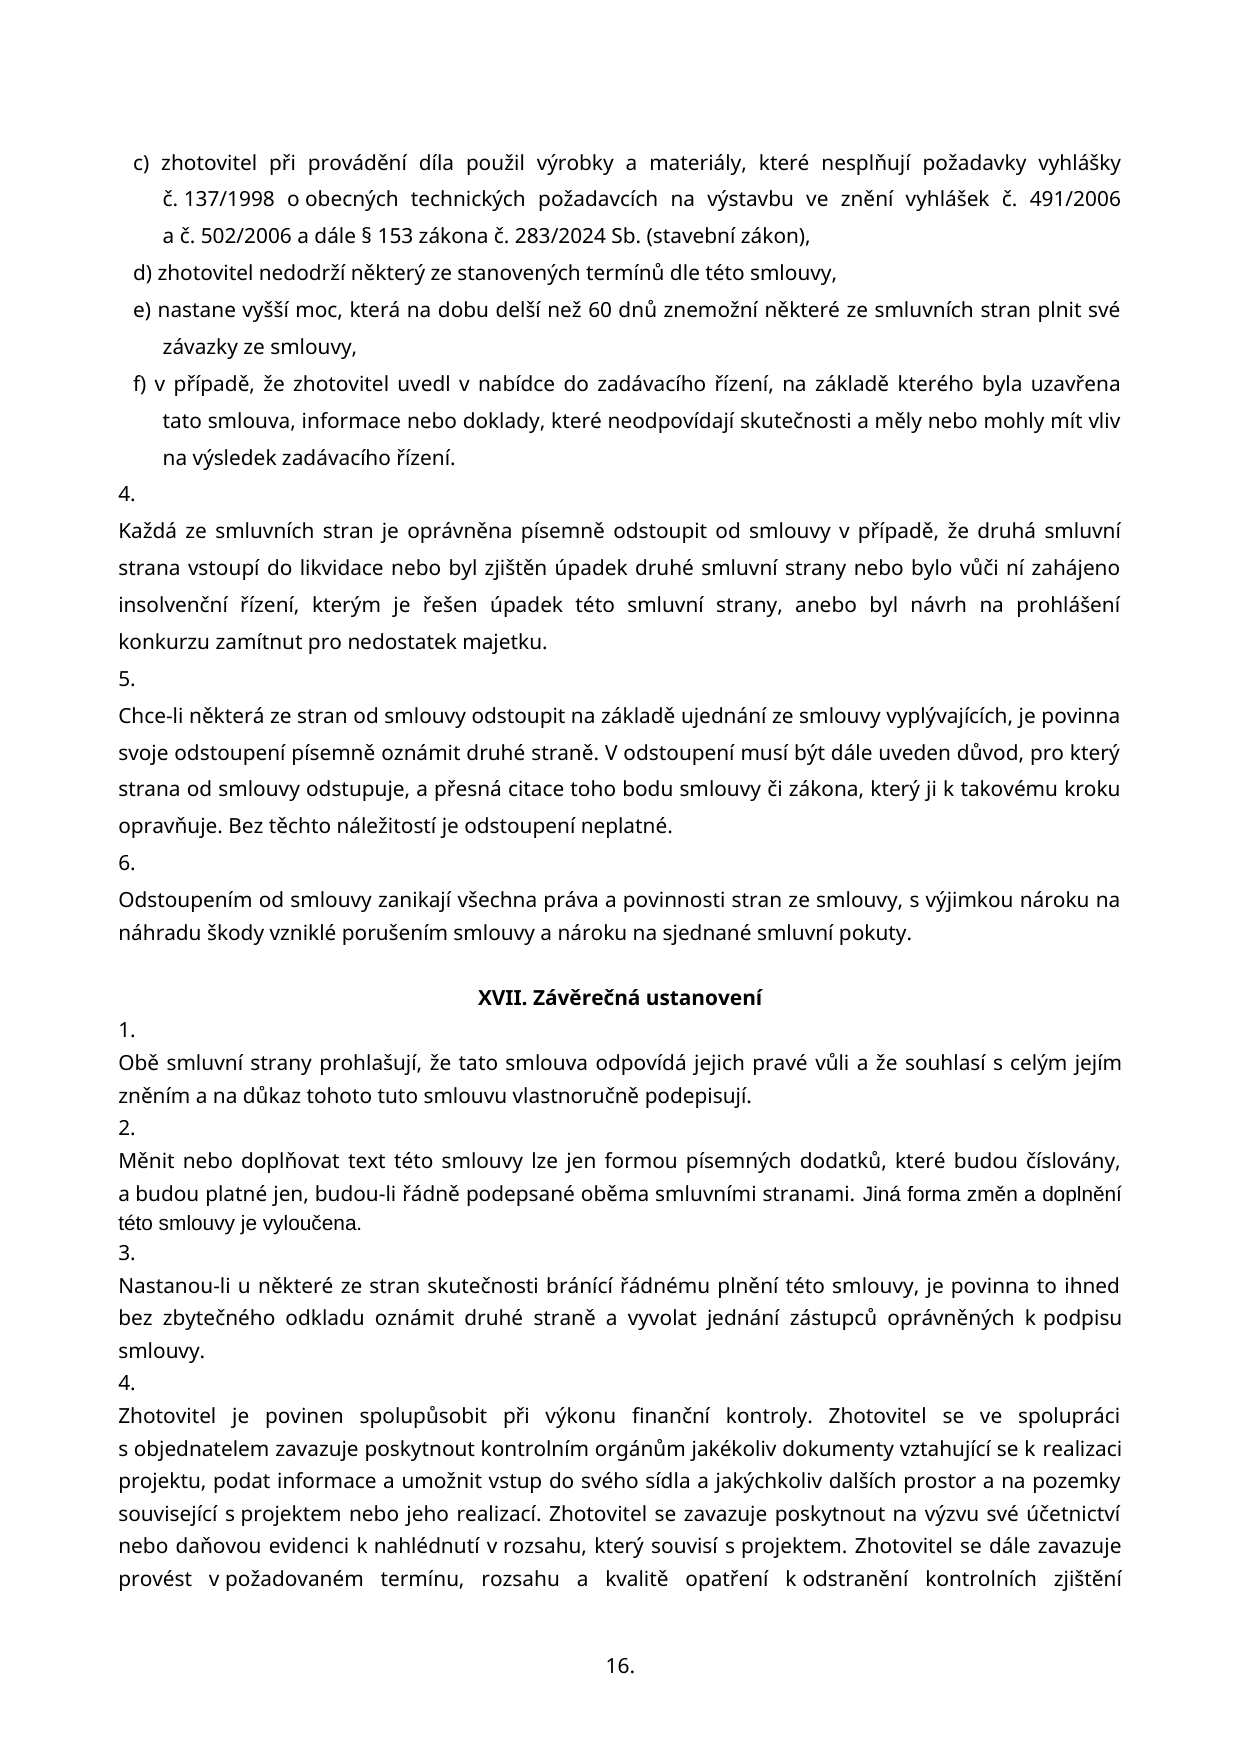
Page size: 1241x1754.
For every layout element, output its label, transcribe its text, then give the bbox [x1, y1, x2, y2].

text c) zhotovitel při provádění díla použil výrobky a materiály, které nesplňují požadavky vyhlášky č. 137/1998 o obecných technických požadavcích na výstavbu ve znění vyhlášek č. 491/2006 a č. 502/2006 a dále § 153 zákona č. 283/2024 Sb. (stavební zákon), [133, 148, 1122, 250]
text 6. [118, 848, 1122, 877]
text Každá ze smluvních stran je oprávněna písemně odstoupit od smlouvy v případě, že druhá smluvní strana vstoupí do likvidace nebo byl zjištěn úpadek druhé smluvní strany nebo bylo vůči ní zahájeno insolvenční řízení, kterým je řešen úpadek této smluvní strany, anebo byl návrh na prohlášení konkurzu zamítnut pro nedostatek majetku. [118, 516, 1122, 656]
text 4. [118, 479, 1122, 508]
text e) nastane vyšší moc, která na dobu delší než 60 dnů znemožní některé ze smluvních stran plnit své závazky ze smlouvy, [133, 295, 1122, 361]
subtitle XVII. Závěrečná ustanovení [118, 983, 1122, 1011]
text 4. [118, 1368, 1122, 1397]
text d) zhotovitel nedodrží některý ze stanovených termínů dle této smlouvy, [133, 258, 1122, 287]
text Odstoupením od smlouvy zanikají všechna práva a povinnosti stran ze smlouvy, s výjimkou nároku na náhradu škody vzniklé porušením smlouvy a nároku na sjednané smluvní pokuty. [118, 885, 1122, 946]
text Obě smluvní strany prohlašují, že tato smlouva odpovídá jejich pravé vůli a že souhlasí s celým jejím zněním a na důkaz tohoto tuto smlouvu vlastnoručně podepisují. [118, 1048, 1122, 1109]
text Nastanou-li u některé ze stran skutečnosti bránící řádnému plnění této smlouvy, je povinna to ihned bez zbytečného odkladu oznámit druhé straně a vyvolat jednání zástupců oprávněných k podpisu smlouvy. [118, 1271, 1122, 1364]
text Chce-li některá ze stran od smlouvy odstoupit na základě ujednání ze smlouvy vyplývajících, je povinna svoje odstoupení písemně oznámit druhé straně. V odstoupení musí být dále uveden důvod, pro který strana od smlouvy odstupuje, a přesná citace toho bodu smlouvy či zákona, který ji k takovému kroku opravňuje. Bez těchto náležitostí je odstoupení neplatné. [118, 701, 1122, 840]
text Měnit nebo doplňovat text této smlouvy lze jen formou písemných dodatků, které budou číslovány, a budou platné jen, budou-li řádně podepsané oběma smluvními stranami. Jiná forma změn a doplnění této smlouvy je vyloučena. [118, 1146, 1122, 1234]
text 5. [118, 664, 1122, 692]
text f) v případě, že zhotovitel uvedl v nabídce do zadávacího řízení, na základě kterého byla uzavřena tato smlouva, informace nebo doklady, které neodpovídají skutečnosti a měly nebo mohly mít vliv na výsledek zadávacího řízení. [133, 369, 1122, 471]
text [118, 1401, 1122, 1593]
